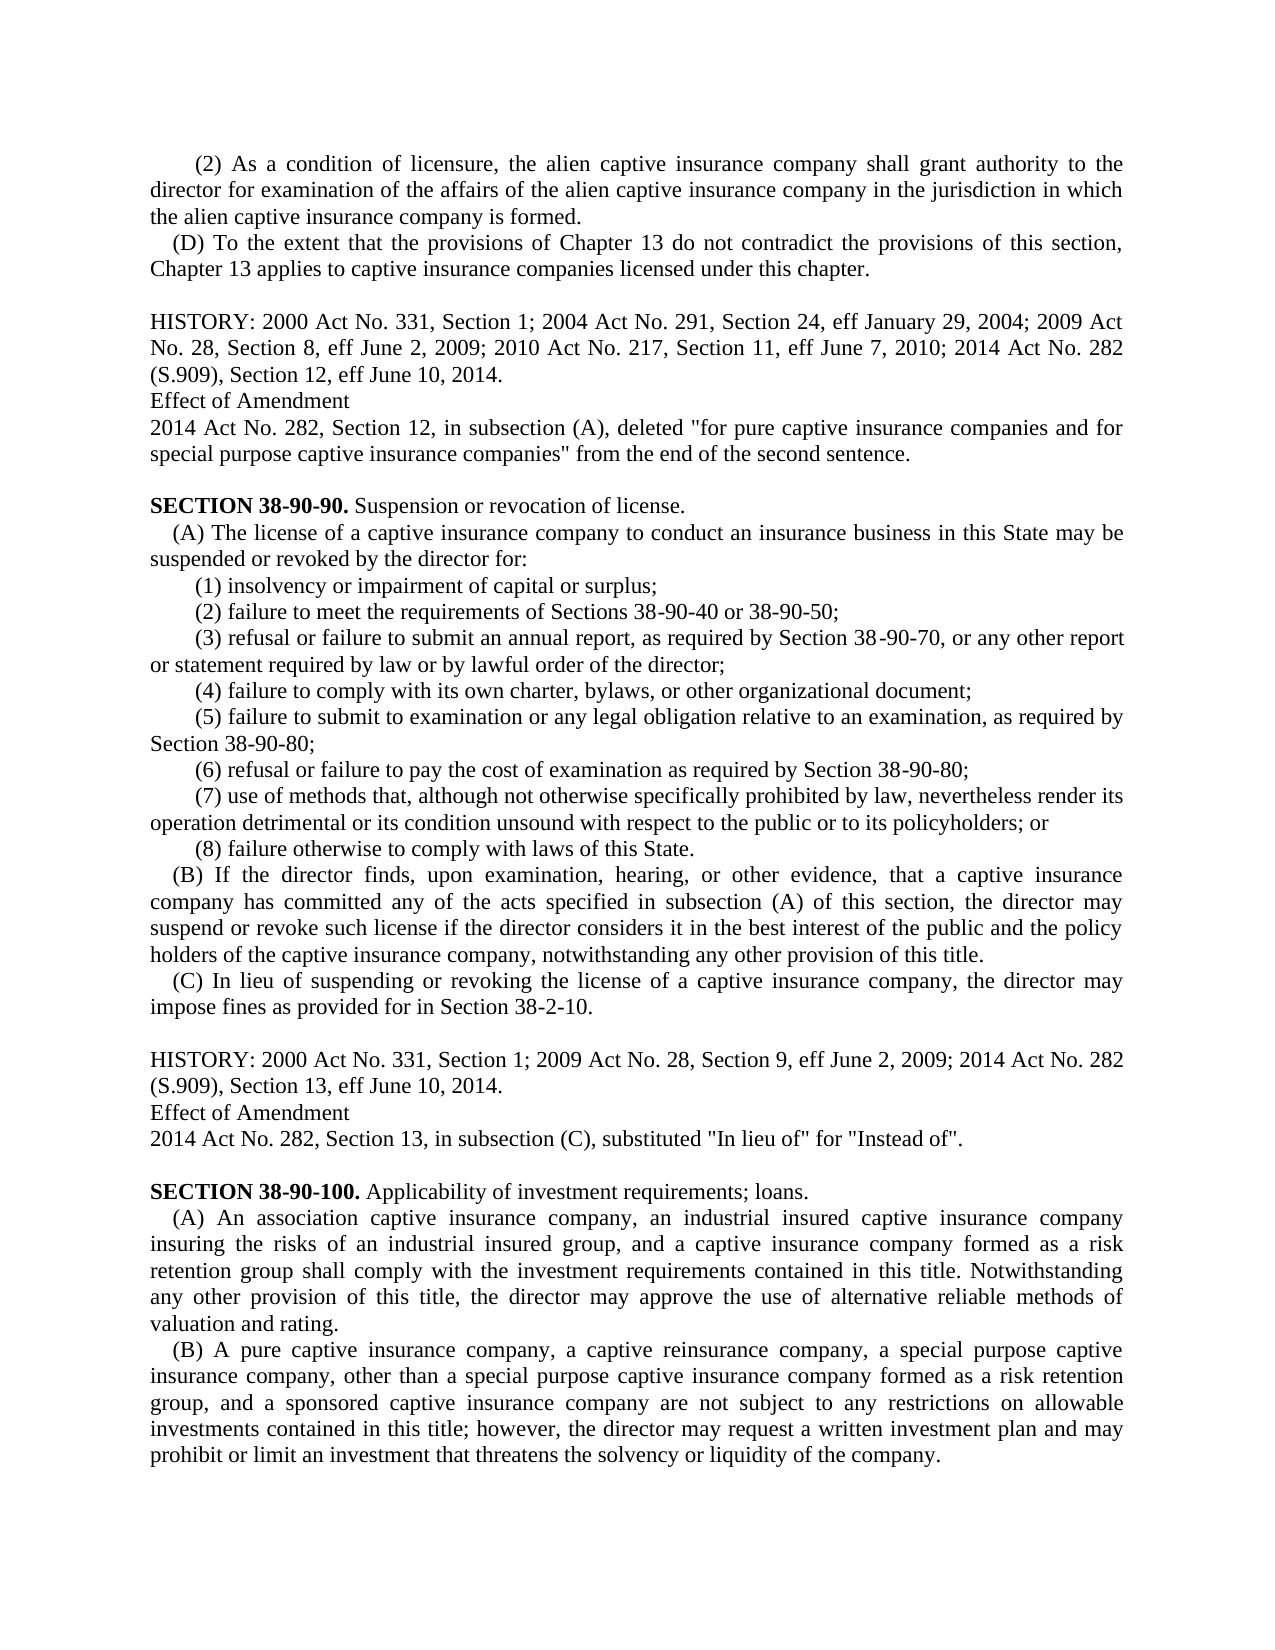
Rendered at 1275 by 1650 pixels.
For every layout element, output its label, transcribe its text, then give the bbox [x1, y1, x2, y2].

text HISTORY: 2000 Act No. 331, Section 1; 2004 Act No. 291, Section 24, eff January 29, 2004; 2009 Act No. 28, Section 8, eff June 2, 2009; 2010 Act No. 217, Section 11, eff June 7, 2010; 2014 Act No. 282 (S.909), Section 12, eff June 10, 2014. [150, 308, 1125, 387]
text HISTORY: 2000 Act No. 331, Section 1; 2009 Act No. 28, Section 9, eff June 2, 2009; 2014 Act No. 282 (S.909), Section 13, eff June 10, 2014. [150, 1046, 1125, 1099]
text (5) failure to submit to examination or any legal obligation relative to an examination, as required by Section 38-90-80; [150, 703, 1125, 756]
text 2014 Act No. 282, Section 12, in subsection (A), deleted "for pure captive insurance companies and for special purpose captive insurance companies" from the end of the second sentence. [150, 413, 1125, 466]
text Effect of Amendment [150, 387, 1125, 413]
text (2) As a condition of licensure, the alien captive insurance company shall grant authority to the director for examination of the affairs of the alien captive insurance company in the jurisdiction in which the alien captive insurance company is formed. [150, 150, 1125, 229]
text (C) In lieu of suspending or revoking the license of a captive insurance company, the director may impose fines as provided for in Section 38-2-10. [150, 967, 1125, 1020]
text (7) use of methods that, although not otherwise specifically prohibited by law, nevertheless render its operation detrimental or its condition unsound with respect to the public or to its policyholders; or [150, 782, 1125, 835]
text (1) insolvency or impairment of capital or surplus; [150, 572, 1125, 598]
text (8) failure otherwise to comply with laws of this State. [150, 835, 1125, 862]
text (D) To the extent that the provisions of Chapter 13 do not contradict the provisions of this section, Chapter 13 applies to captive insurance companies licensed under this chapter. [150, 229, 1125, 282]
text (B) A pure captive insurance company, a captive reinsurance company, a special purpose captive insurance company, other than a special purpose captive insurance company formed as a risk retention group, and a sponsored captive insurance company are not subject to any restrictions on allowable investments contained in this title; however, the director may request a written investment plan and may prohibit or limit an investment that threatens the solvency or liquidity of the company. [150, 1336, 1125, 1468]
text (A) An association captive insurance company, an industrial insured captive insurance company insuring the risks of an industrial insured group, and a captive insurance company formed as a risk retention group shall comply with the investment requirements contained in this title. Notwithstanding any other provision of this title, the director may approve the use of alternative reliable methods of valuation and rating. [150, 1204, 1125, 1336]
text SECTION 38-90-100. Applicability of investment requirements; loans. [150, 1178, 1125, 1204]
text SECTION 38-90-90. Suspension or revocation of license. [150, 493, 1125, 519]
text (2) failure to meet the requirements of Sections 38-90-40 or 38-90-50; [150, 598, 1125, 624]
text (6) refusal or failure to pay the cost of examination as required by Section 38-90-80; [150, 756, 1125, 782]
text (B) If the director finds, upon examination, hearing, or other evidence, that a captive insurance company has committed any of the acts specified in subsection (A) of this section, the director may suspend or revoke such license if the director considers it in the best interest of the public and the policy holders of the captive insurance company, notwithstanding any other provision of this title. [150, 862, 1125, 967]
text 2014 Act No. 282, Section 13, in subsection (C), substituted "In lieu of" for "Instead of". [150, 1125, 1125, 1151]
text Effect of Amendment [150, 1099, 1125, 1125]
text (A) The license of a captive insurance company to conduct an insurance business in this State may be suspended or revoked by the director for: [150, 519, 1125, 572]
text (4) failure to comply with its own charter, bylaws, or other organizational document; [150, 677, 1125, 703]
text (3) refusal or failure to submit an annual report, as required by Section 38-90-70, or any other report or statement required by law or by lawful order of the director; [150, 624, 1125, 677]
